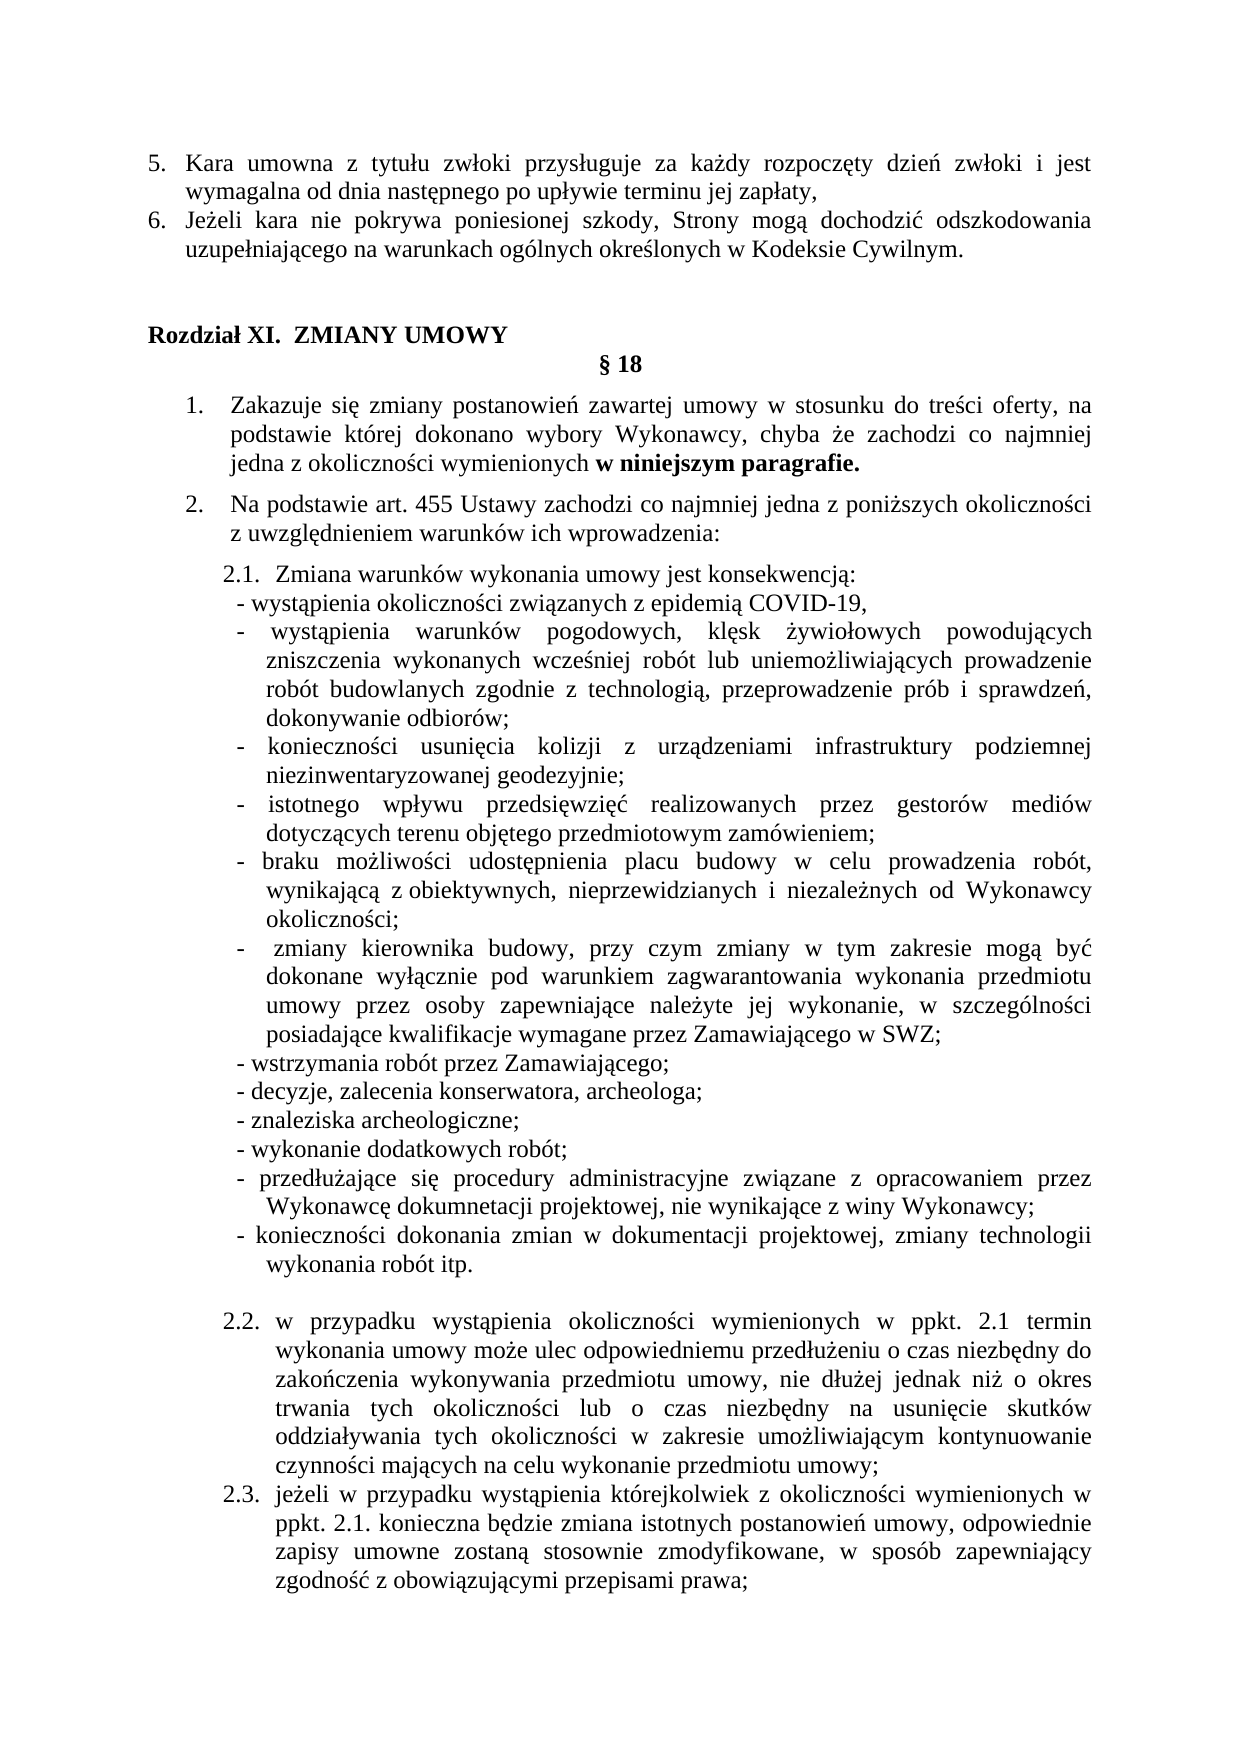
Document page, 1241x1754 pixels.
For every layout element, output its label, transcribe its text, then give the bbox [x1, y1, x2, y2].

text - zmiany kierownika budowy, przy czym zmiany w tym zakresie mogą być dokonane wyłącznie pod warunkiem zagwarantowania wykonania przedmiotu umowy przez osoby zapewniające należyte jej wykonanie, w szczególności posiadające kwalifikacje wymagane przez Zamawiającego w SWZ; [236, 933, 1092, 1048]
text § 18 [148, 349, 1092, 378]
list jeżeli w przypadku wystąpienia którejkolwiek z okoliczności wymienionych w ppkt. 2.1. konieczna będzie zmiana istotnych postanowień umowy, odpowiednie zapisy umowne zostaną stosownie zmodyfikowane, w sposób zapewniający zgodność z obowiązującymi przepisami prawa; [223, 1479, 1092, 1594]
list w przypadku wystąpienia okoliczności wymienionych w ppkt. 2.1 termin wykonania umowy może ulec odpowiedniemu przedłużeniu o czas niezbędny do zakończenia wykonywania przedmiotu umowy, nie dłużej jednak niż o okres trwania tych okoliczności lub o czas niezbędny na usunięcie skutków oddziaływania tych okoliczności w zakresie umożliwiającym kontynuowanie czynności mających na celu wykonanie przedmiotu umowy; [223, 1306, 1092, 1479]
text - decyzje, zalecenia konserwatora, archeologa; [236, 1076, 1092, 1105]
text - wystąpienia okoliczności związanych z epidemią COVID-19, [236, 588, 1092, 616]
text - wstrzymania robót przez Zamawiającego; [236, 1048, 1092, 1076]
text - znaleziska archeologiczne; [236, 1105, 1092, 1134]
text - braku możliwości udostępnienia placu budowy w celu prowadzenia robót, wynikającą z obiektywnych, nieprzewidzianych i niezależnych od Wykonawcy okoliczności; [236, 846, 1092, 933]
list Kara umowna z tytułu zwłoki przysługuje za każdy rozpoczęty dzień zwłoki i jest wymagalna od dnia następnego po upływie terminu jej zapłaty, [148, 148, 1092, 205]
text - konieczności dokonania zmian w dokumentacji projektowej, zmiany technologii wykonania robót itp. [236, 1220, 1092, 1278]
text - konieczności usunięcia kolizji z urządzeniami infrastruktury podziemnej niezinwentaryzowanej geodezyjnie; [236, 731, 1092, 789]
subtitle Zakazuje się zmiany postanowień zawartej umowy w stosunku do treści oferty, na podstawie której dokonano wybory Wykonawcy, chyba że zachodzi co najmniej jedna z okoliczności wymienionych w niniejszym paragrafie. [185, 390, 1092, 476]
list Jeżeli kara nie pokrywa poniesionej szkody, Strony mogą dochodzić odszkodowania uzupełniającego na warunkach ogólnych określonych w Kodeksie Cywilnym. [148, 205, 1092, 263]
text - wystąpienia warunków pogodowych, klęsk żywiołowych powodujących zniszczenia wykonanych wcześniej robót lub uniemożliwiających prowadzenie robót budowlanych zgodnie z technologią, przeprowadzenie prób i sprawdzeń, dokonywanie odbiorów; [236, 616, 1092, 731]
list Zmiana warunków wykonania umowy jest konsekwencją: [223, 559, 1092, 588]
text Rozdział XI. ZMIANY UMOWY [148, 320, 1092, 349]
subtitle Na podstawie art. 455 Ustawy zachodzi co najmniej jedna z poniższych okoliczności z uwzględnieniem warunków ich wprowadzenia: [185, 489, 1092, 546]
text - przedłużające się procedury administracyjne związane z opracowaniem przez Wykonawcę dokumnetacji projektowej, nie wynikające z winy Wykonawcy; [236, 1163, 1092, 1220]
text - istotnego wpływu przedsięwzięć realizowanych przez gestorów mediów dotyczących terenu objętego przedmiotowym zamówieniem; [236, 789, 1092, 846]
text - wykonanie dodatkowych robót; [236, 1134, 1092, 1163]
